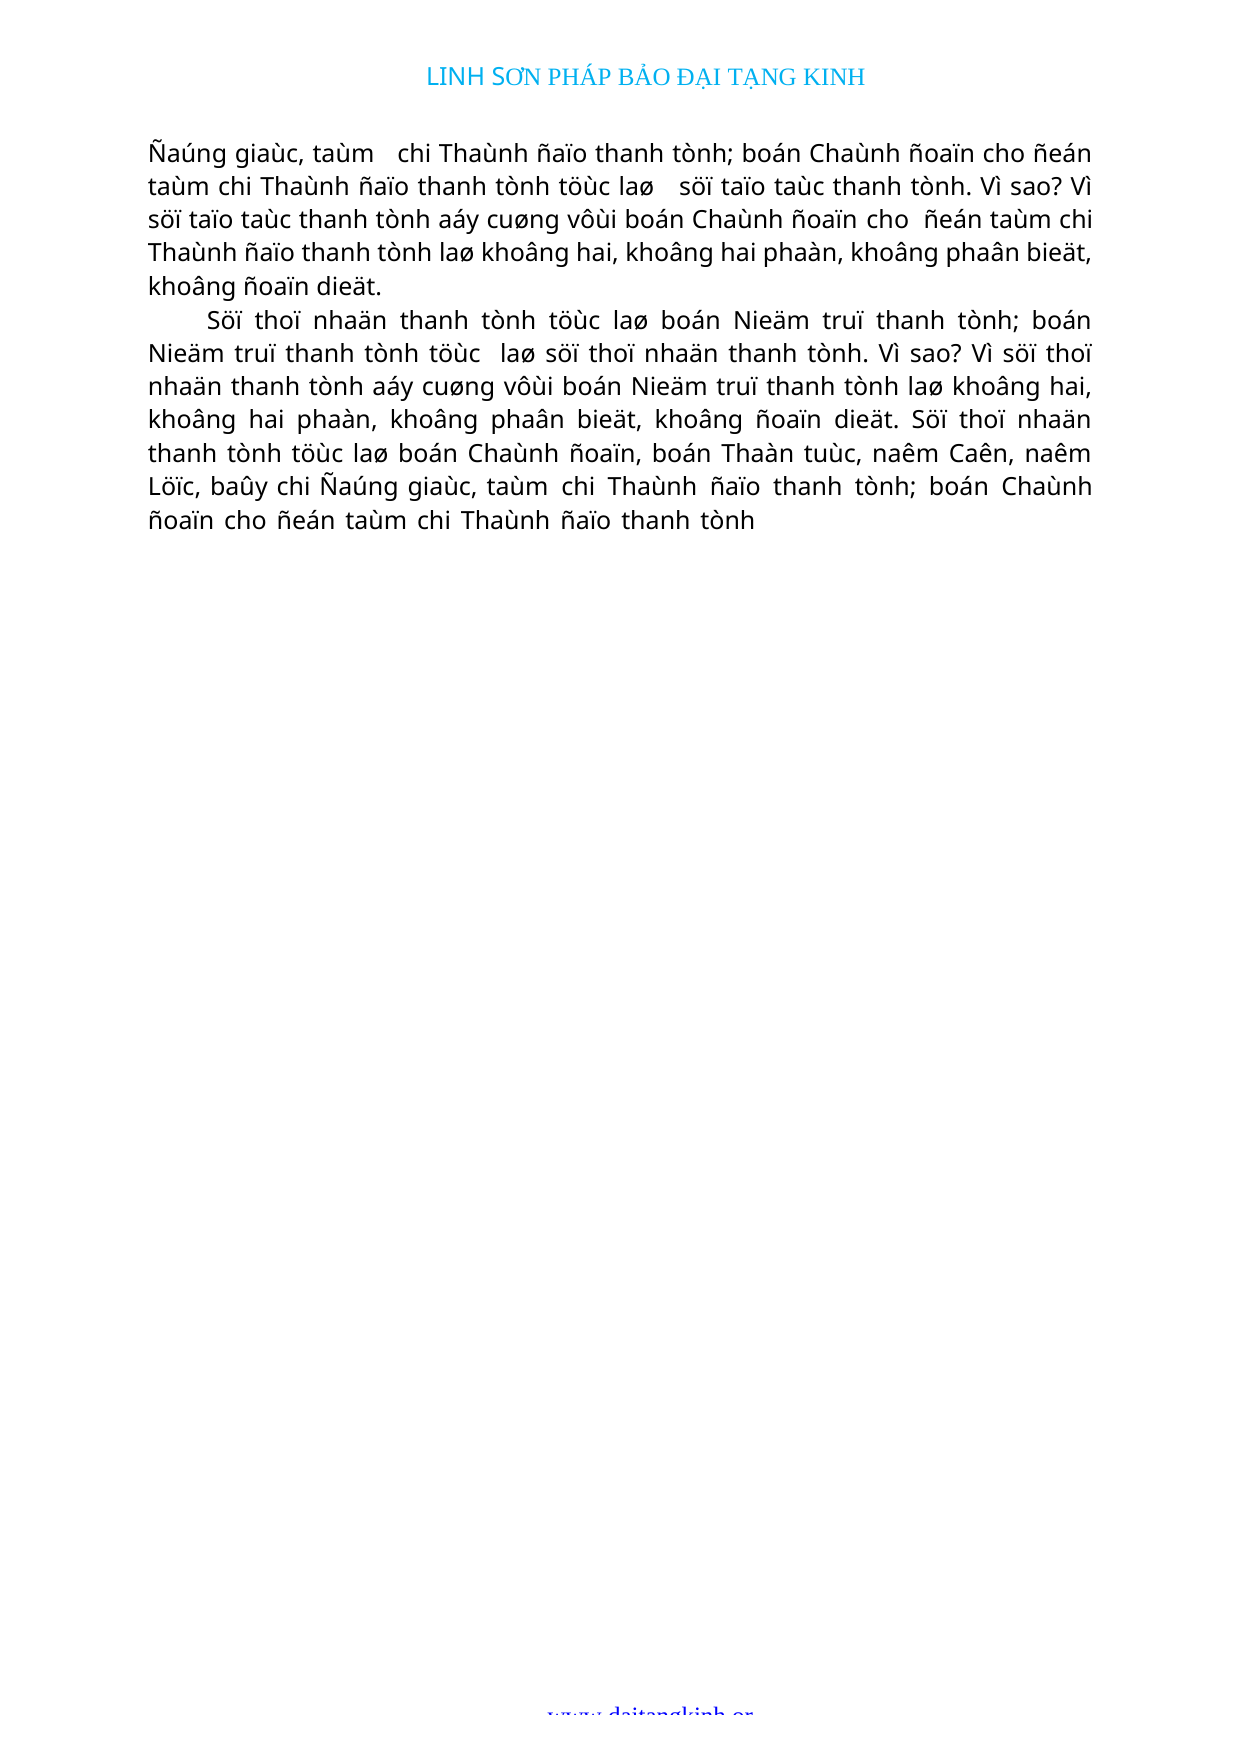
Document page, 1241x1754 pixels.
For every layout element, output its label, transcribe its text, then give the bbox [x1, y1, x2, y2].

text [148, 135, 1093, 302]
text Söï thoï nhaän thanh tònh töùc laø boán Nieäm truï thanh tònh; boán Nieäm truï thanh tònh töùc laø söï thoï nhaän thanh tònh. Vì sao? Vì söï thoï nhaän thanh tònh aáy cuøng vôùi boán Nieäm truï thanh tònh laø khoâng hai, khoâng hai phaàn, khoâng phaân bieät, khoâng ñoaïn dieät. Söï thoï nhaän thanh tònh töùc laø boán Chaùnh ñoaïn, boán Thaàn tuùc, naêm Caên, naêm Löïc, baûy chi Ñaúng giaùc, taùm chi Thaùnh ñaïo thanh tònh; boán Chaùnh ñoaïn cho ñeán taùm chi Thaùnh ñaïo thanh tònh [148, 302, 1093, 536]
